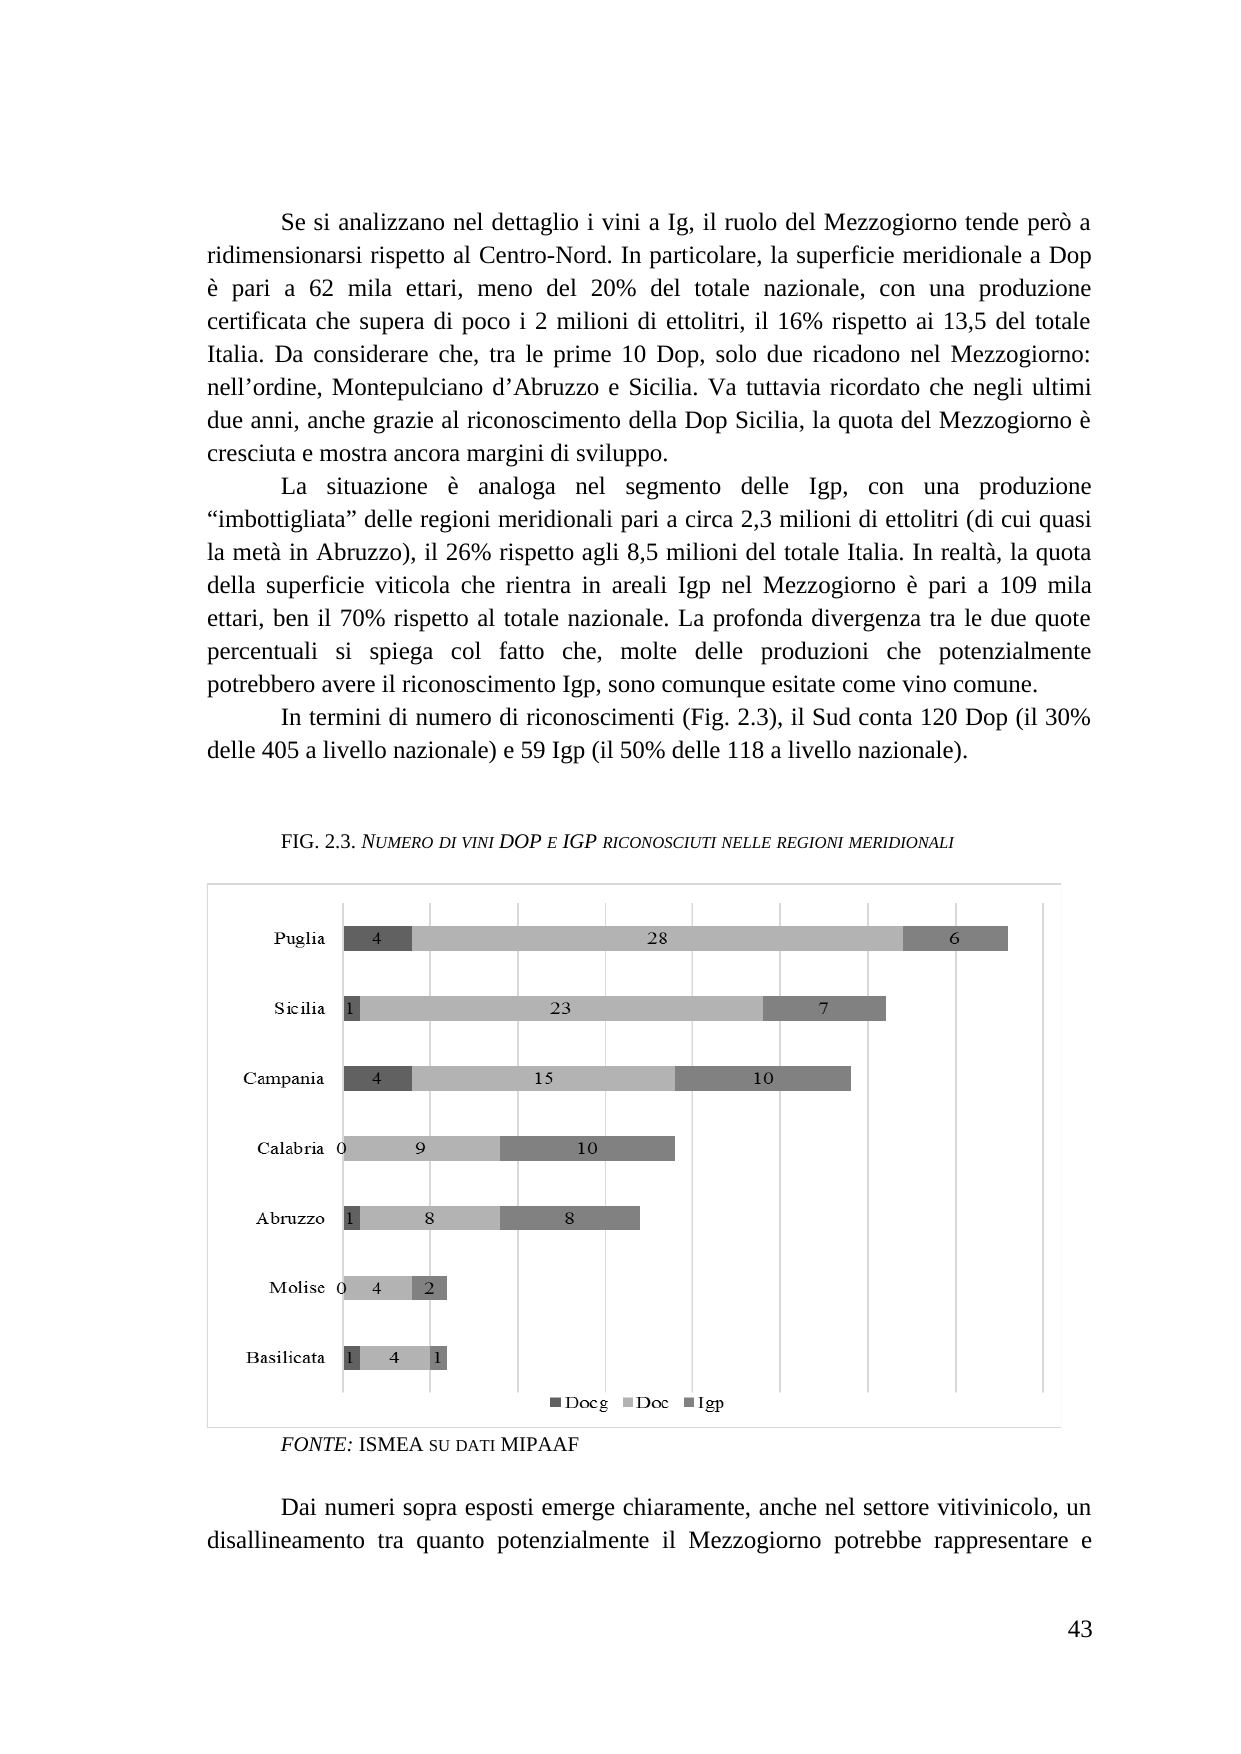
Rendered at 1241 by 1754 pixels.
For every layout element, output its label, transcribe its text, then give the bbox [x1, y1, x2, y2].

text Se si analizzano nel dettaglio i vini a Ig, il ruolo del Mezzogiorno tende però a ridimensionarsi rispetto al Centro-Nord. In particolare, la superficie meridionale a Dop è pari a 62 mila ettari, meno del 20% del totale nazionale, con una produzione certificata che supera di poco i 2 milioni di ettolitri, il 16% rispetto ai 13,5 del totale Italia. Da considerare che, tra le prime 10 Dop, solo due ricadono nel Mezzogiorno: nell’ordine, Montepulciano d’Abruzzo e Sicilia. Va tuttavia ricordato che negli ultimi due anni, anche grazie al riconoscimento della Dop Sicilia, la quota del Mezzogiorno è cresciuta e mostra ancora margini di sviluppo. [207, 207, 1092, 467]
text FIG. 2.3. Numero di vini DOP e IGP riconosciuti nelle regioni meridionali [207, 829, 1092, 853]
text FONTE: ISMEA su dati MIPAAF [207, 1432, 1092, 1456]
text In termini di numero di riconoscimenti (Fig. 2.3), il Sud conta 120 Dop (il 30% delle 405 a livello nazionale) e 59 Igp (il 50% delle 118 a livello nazionale). [207, 702, 1092, 764]
text La situazione è analoga nel segmento delle Igp, con una produzione “imbottigliata” delle regioni meridionali pari a circa 2,3 milioni di ettolitri (di cui quasi la metà in Abruzzo), il 26% rispetto agli 8,5 milioni del totale Italia. In realtà, la quota della superficie viticola che rientra in areali Igp nel Mezzogiorno è pari a 109 mila ettari, ben il 70% rispetto al totale nazionale. La profonda divergenza tra le due quote percentuali si spiega col fatto che, molte delle produzioni che potenzialmente potrebbero avere il riconoscimento Igp, sono comunque esitate come vino comune. [207, 471, 1092, 698]
picture [206, 883, 1062, 1428]
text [207, 1492, 1092, 1554]
